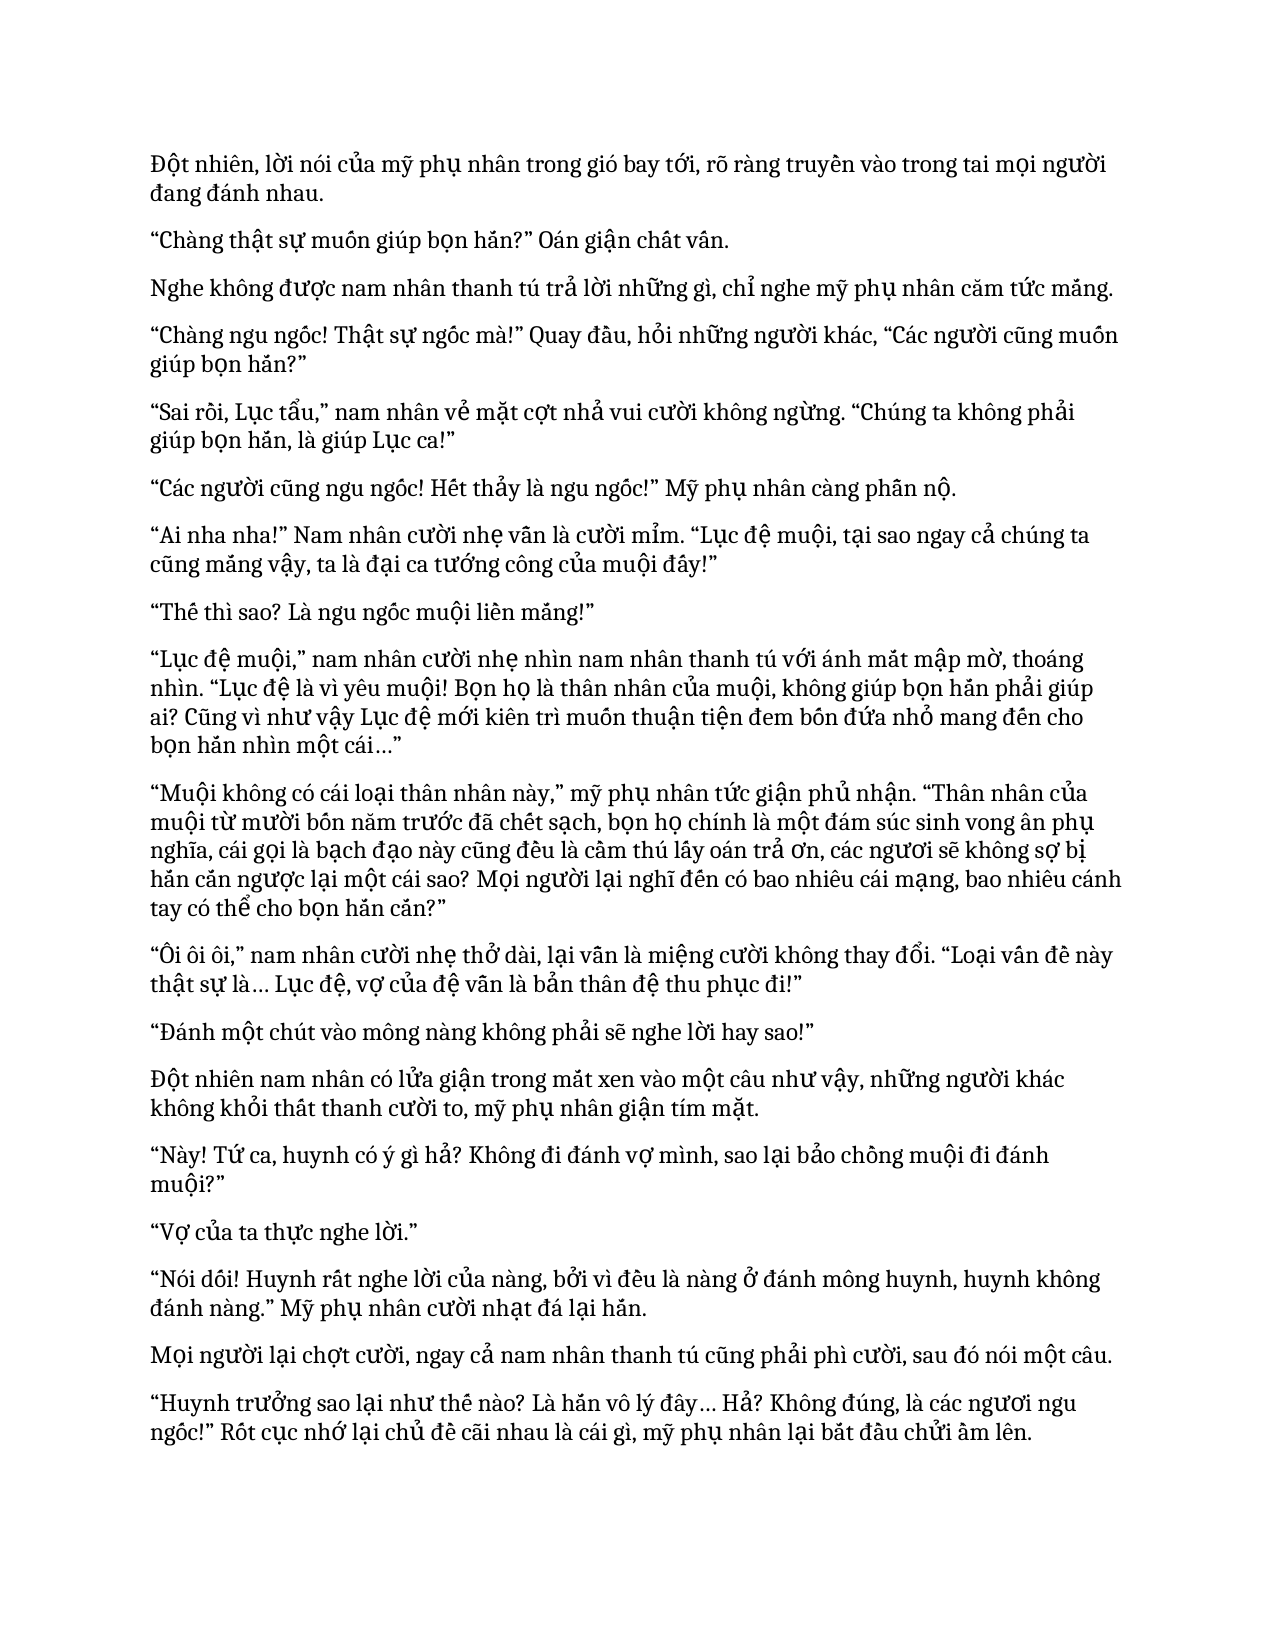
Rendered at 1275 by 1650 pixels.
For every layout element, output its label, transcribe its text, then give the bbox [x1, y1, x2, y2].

text “Đánh một chút vào mông nàng không phải sẽ nghe lời hay sao!” [150, 1017, 1125, 1046]
text “Thế thì sao? Là ngu ngốc muội liền mắng!” [150, 597, 1125, 626]
text Đột nhiên, lời nói của mỹ phụ nhân trong gió bay tới, rõ ràng truyền vào trong tai mọi người đang đánh nhau. [150, 150, 1125, 207]
text “Lục đệ muội,” nam nhân cười nhẹ nhìn nam nhân thanh tú với ánh mắt mập mờ, thoáng nhìn. “Lục đệ là vì yêu muội! Bọn họ là thân nhân của muội, không giúp bọn hắn phải giúp ai? Cũng vì như vậy Lục đệ mới kiên trì muốn thuận tiện đem bốn đứa nhỏ mang đến cho bọn hắn nhìn một cái…” [150, 645, 1125, 760]
text “Chàng thật sự muốn giúp bọn hắn?” Oán giận chất vấn. [150, 226, 1125, 255]
text Nghe không được nam nhân thanh tú trả lời những gì, chỉ nghe mỹ phụ nhân căm tức mắng. [150, 274, 1125, 302]
text Mọi người lại chợt cười, ngay cả nam nhân thanh tú cũng phải phì cười, sau đó nói một câu. [150, 1341, 1125, 1370]
text “Nói dối! Huynh rất nghe lời của nàng, bởi vì đều là nàng ở đánh mông huynh, huynh không đánh nàng.” Mỹ phụ nhân cười nhạt đá lại hắn. [150, 1265, 1125, 1322]
text “Này! Tứ ca, huynh có ý gì hả? Không đi đánh vợ mình, sao lại bảo chồng muội đi đánh muội?” [150, 1141, 1125, 1199]
text “Ôi ôi ôi,” nam nhân cười nhẹ thở dài, lại vẫn là miệng cười không thay đổi. “Loại vấn đề này thật sự là… Lục đệ, vợ của đệ vẫn là bản thân đệ thu phục đi!” [150, 941, 1125, 999]
text “Chàng ngu ngốc! Thật sự ngốc mà!” Quay đầu, hỏi những người khác, “Các người cũng muốn giúp bọn hắn?” [150, 321, 1125, 379]
text Đột nhiên nam nhân có lửa giận trong mắt xen vào một câu như vậy, những người khác không khỏi thất thanh cười to, mỹ phụ nhân giận tím mặt. [150, 1065, 1125, 1122]
text “Các người cũng ngu ngốc! Hết thảy là ngu ngốc!” Mỹ phụ nhân càng phẫn nộ. [150, 474, 1125, 502]
text “Sai rồi, Lục tẩu,” nam nhân vẻ mặt cợt nhả vui cười không ngừng. “Chúng ta không phải giúp bọn hắn, là giúp Lục ca!” [150, 397, 1125, 455]
text “Ai nha nha!” Nam nhân cười nhẹ vẫn là cười mỉm. “Lục đệ muội, tại sao ngay cả chúng ta cũng mắng vậy, ta là đại ca tướng công của muội đấy!” [150, 521, 1125, 579]
text “Vợ của ta thực nghe lời.” [150, 1217, 1125, 1246]
text “Muội không có cái loại thân nhân này,” mỹ phụ nhân tức giận phủ nhận. “Thân nhân của muội từ mười bốn năm trước đã chết sạch, bọn họ chính là một đám súc sinh vong ân phụ nghĩa, cái gọi là bạch đạo này cũng đều là cầm thú lấy oán trả ơn, các ngươi sẽ không sợ bị hắn cắn ngược lại một cái sao? Mọi người lại nghĩ đến có bao nhiêu cái mạng, bao nhiêu cánh tay có thể cho bọn hắn cắn?” [150, 779, 1125, 922]
text “Huynh trưởng sao lại như thế nào? Là hắn vô lý đây… Hả? Không đúng, là các ngươi ngu ngốc!” Rốt cục nhớ lại chủ đề cãi nhau là cái gì, mỹ phụ nhân lại bắt đầu chửi ầm lên. [150, 1389, 1125, 1446]
